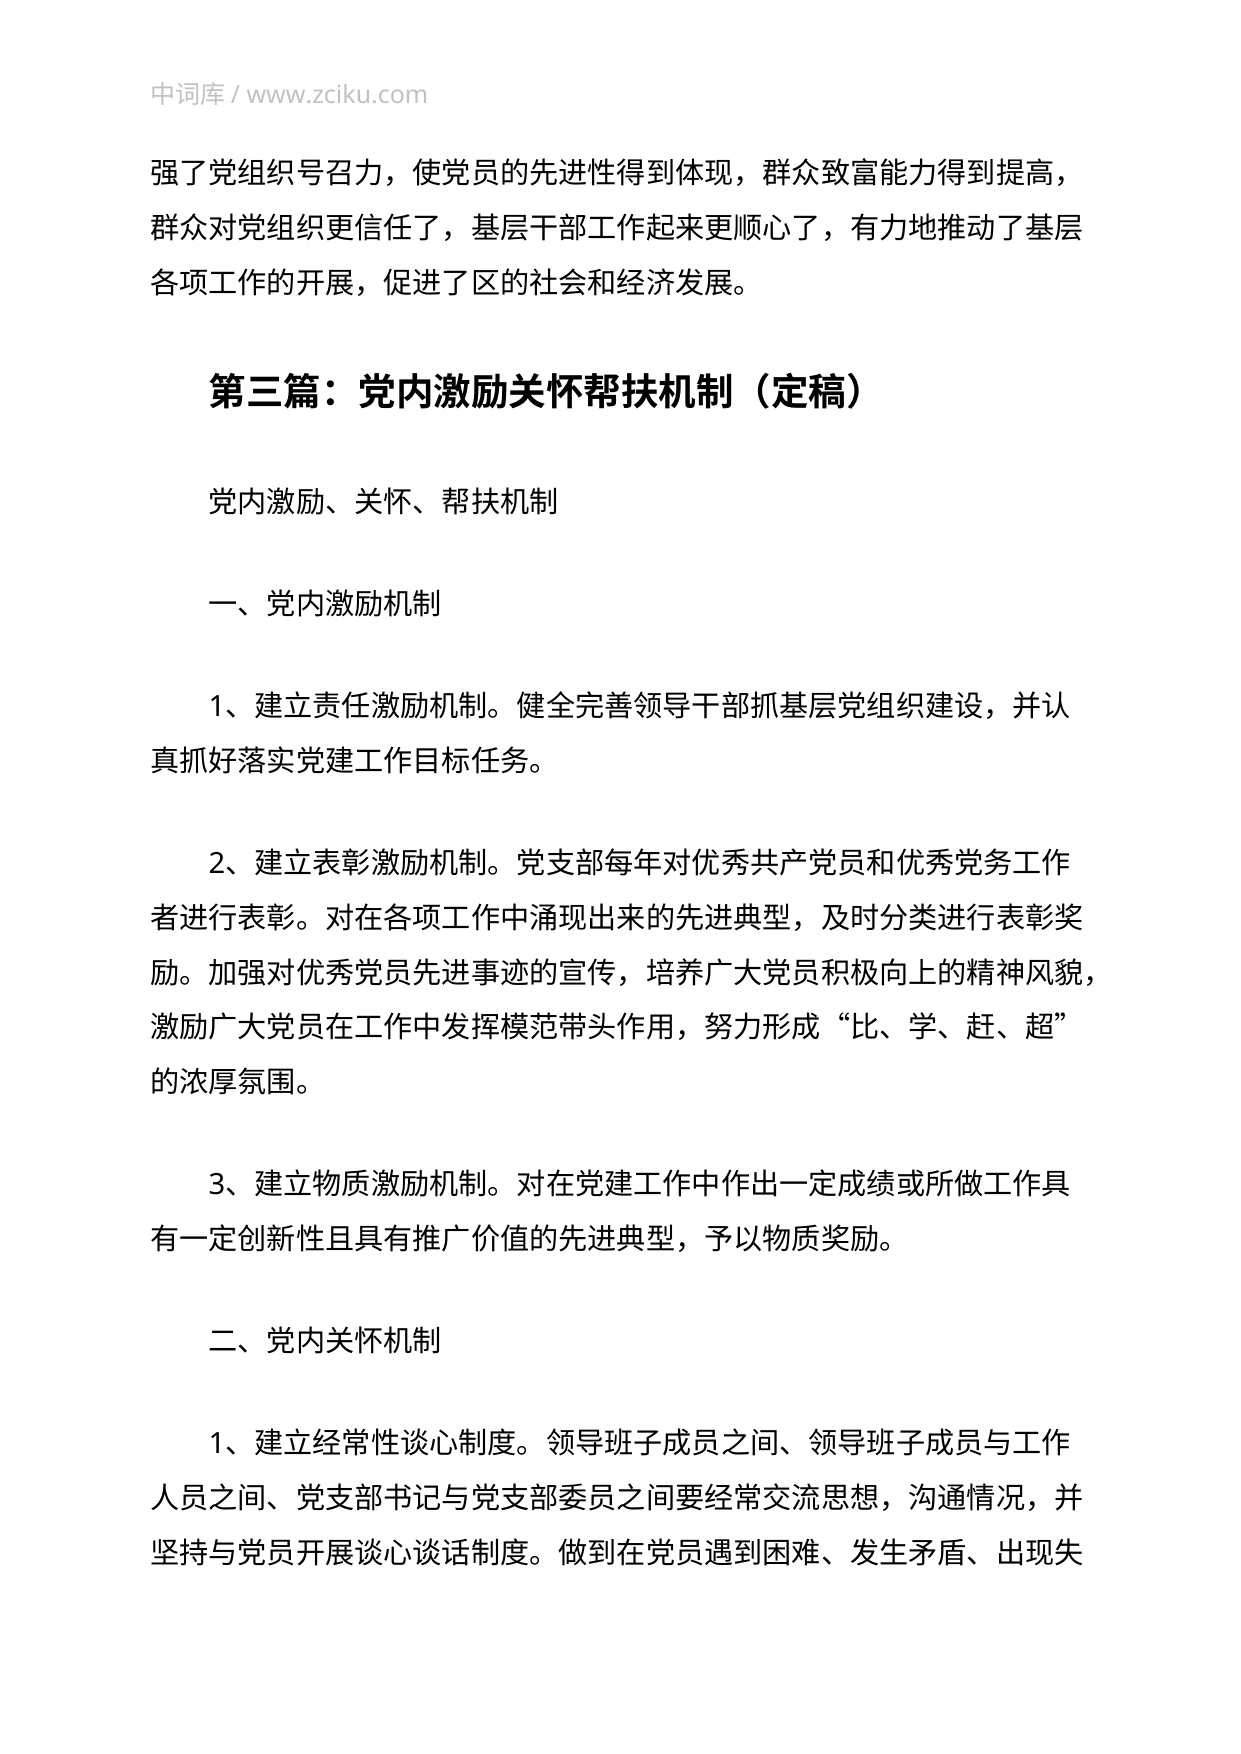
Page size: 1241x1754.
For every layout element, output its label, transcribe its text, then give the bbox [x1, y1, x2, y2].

text 一、党内激励机制 [150, 581, 1090, 623]
text 二、党内关怀机制 [150, 1317, 1090, 1360]
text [150, 1419, 1090, 1571]
text 2、建立表彰激励机制。党支部每年对优秀共产党员和优秀党务工作者进行表彰。对在各项工作中涌现出来的先进典型，及时分类进行表彰奖励。加强对优秀党员先进事迹的宣传，培养广大党员积极向上的精神风貌，激励广大党员在工作中发挥模范带头作用，努力形成“比、学、赶、超”的浓厚氛围。 [150, 839, 1090, 1101]
text 3、建立物质激励机制。对在党建工作中作出一定成绩或所做工作具有一定创新性且具有推广价值的先进典型，予以物质奖励。 [150, 1161, 1090, 1258]
text 第三篇：党内激励关怀帮扶机制（定稿） [150, 362, 1090, 416]
text 党内激励、关怀、帮扶机制 [150, 479, 1090, 521]
text 1、建立责任激励机制。健全完善领导干部抓基层党组织建设，并认真抓好落实党建工作目标任务。 [150, 682, 1090, 780]
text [150, 150, 1090, 302]
